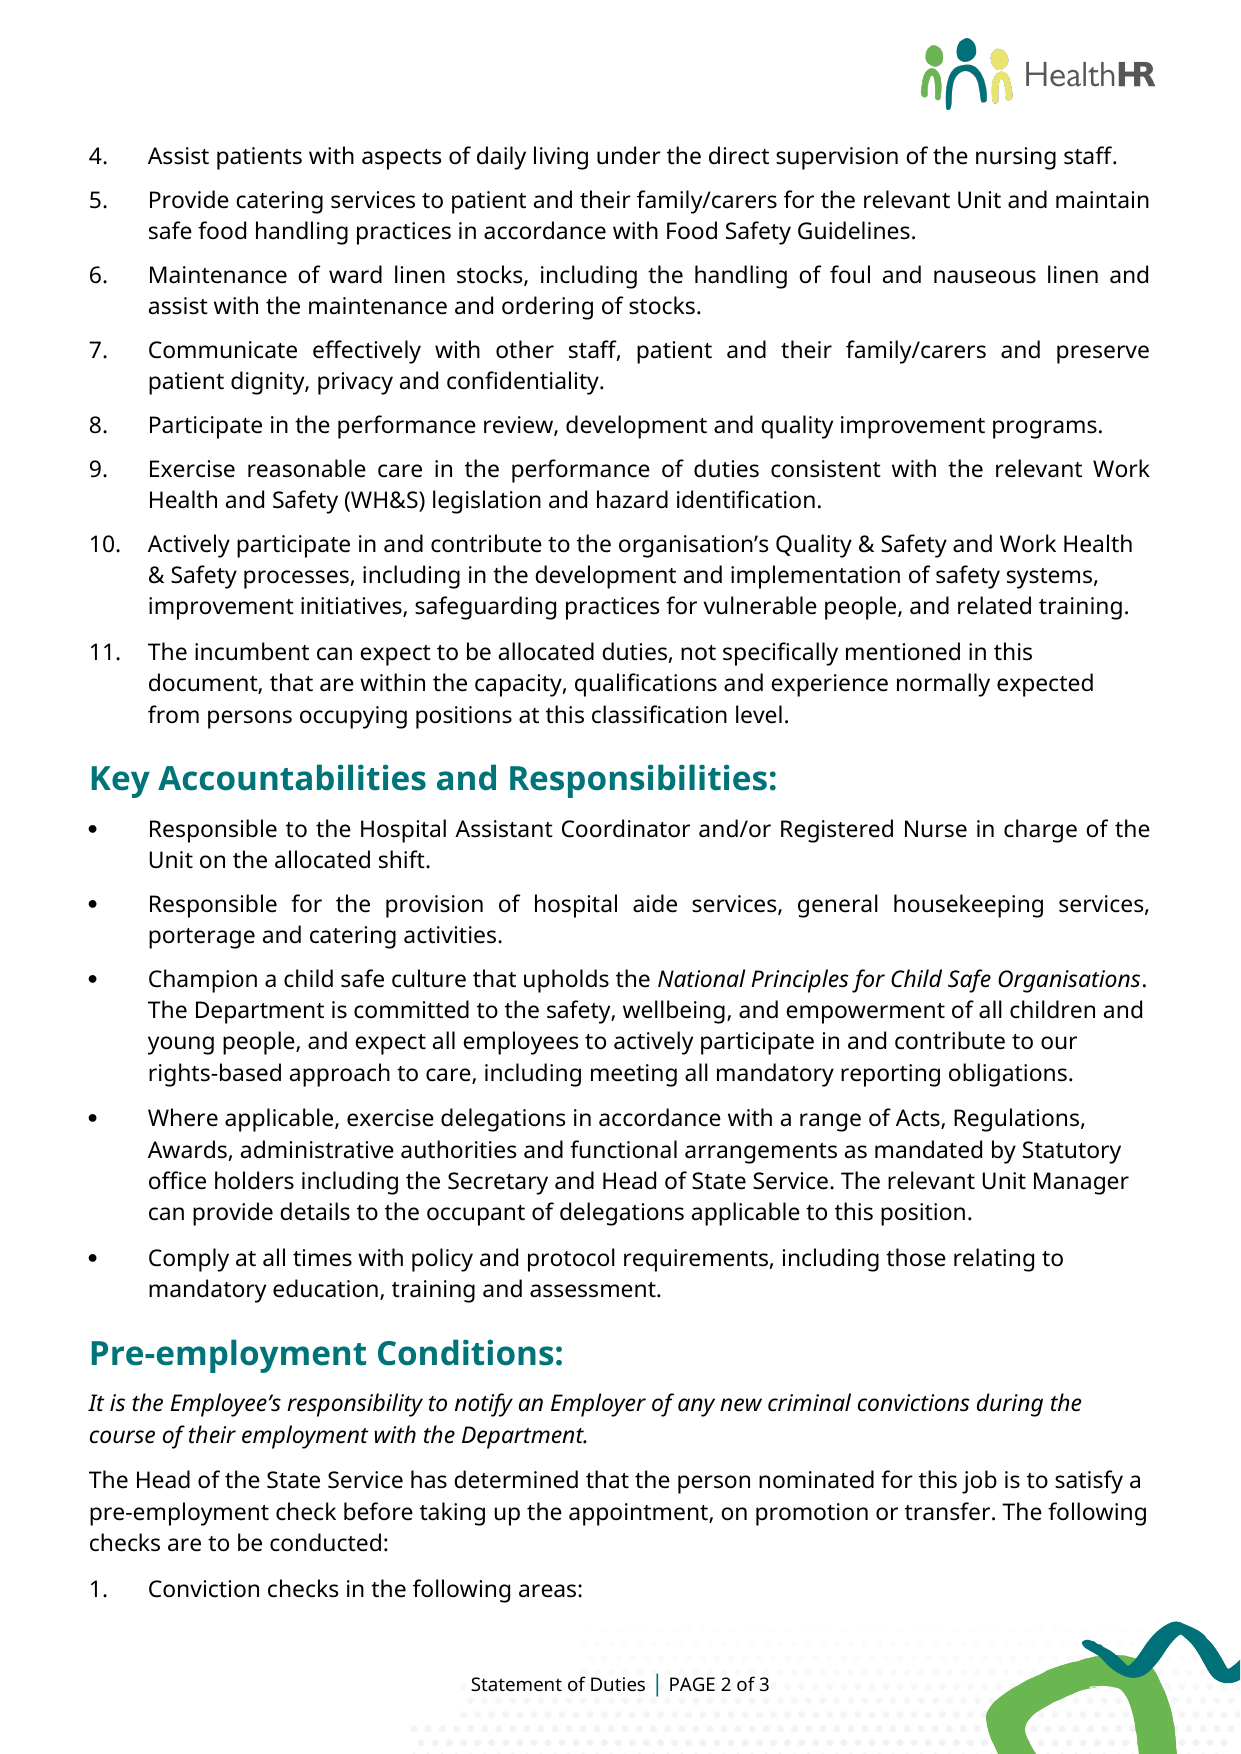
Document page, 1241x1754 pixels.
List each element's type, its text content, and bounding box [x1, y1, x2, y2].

list Responsible for the provision of hospital aide services, general housekeeping services, porterage and catering activities. [89, 888, 1152, 950]
list Responsible to the Hospital Assistant Coordinator and/or Registered Nurse in charge of the Unit on the allocated shift. [89, 813, 1152, 875]
subtitle Pre-employment Conditions: [89, 1329, 1152, 1375]
list Provide catering services to patient and their family/carers for the relevant Unit and maintain safe food handling practices in accordance with Food Safety Guidelines. [89, 184, 1152, 247]
list Communicate effectively with other staff, patient and their family/carers and preserve patient dignity, privacy and confidentiality. [89, 334, 1152, 397]
subtitle Key Accountabilities and Responsibilities: [89, 755, 1152, 800]
list Where applicable, exercise delegations in accordance with a range of Acts, Regulations, Awards, administrative authorities and functional arrangements as mandated by Statutory office holders including the Secretary and Head of State Service. The relevant Unit Manager can provide details to the occupant of delegations applicable to this position. [89, 1102, 1152, 1227]
list The incumbent can expect to be allocated duties, not specifically mentioned in this document, that are within the capacity, qualifications and experience normally expected from persons occupying positions at this classification level. [89, 636, 1152, 730]
list Participate in the performance review, development and quality improvement programs. [89, 409, 1152, 440]
list Conviction checks in the following areas: [89, 1573, 1152, 1604]
picture [30, 1580, 1241, 1754]
list Champion a child safe culture that upholds the National Principles for Child Safe Organisations. The Department is committed to the safety, wellbeing, and empowerment of all children and young people, and expect all employees to actively participate in and contribute to our rights-based approach to care, including meeting all mandatory reporting obligations. [89, 963, 1152, 1088]
list Actively participate in and contribute to the organisation’s Quality & Safety and Work Health & Safety processes, including in the development and implementation of safety systems, improvement initiatives, safeguarding practices for vulnerable people, and related training. [89, 528, 1152, 622]
list Maintenance of ward linen stocks, including the handling of foul and nauseous linen and assist with the maintenance and ordering of stocks. [89, 259, 1152, 322]
picture [920, 38, 1156, 110]
list Exercise reasonable care in the performance of duties consistent with the relevant Work Health and Safety (WH&S) legislation and hazard identification. [89, 453, 1152, 515]
list Assist patients with aspects of daily living under the direct supervision of the nursing staff. [89, 140, 1152, 172]
text The Head of the State Service has determined that the person nominated for this job is to satisfy a pre-employment check before taking up the appointment, on promotion or transfer. The following checks are to be conducted: [89, 1464, 1152, 1558]
text It is the Employee’s responsibility to notify an Employer of any new criminal convictions during the course of their employment with the Department. [89, 1387, 1152, 1450]
list Comply at all times with policy and protocol requirements, including those relating to mandatory education, training and assessment. [89, 1242, 1152, 1304]
